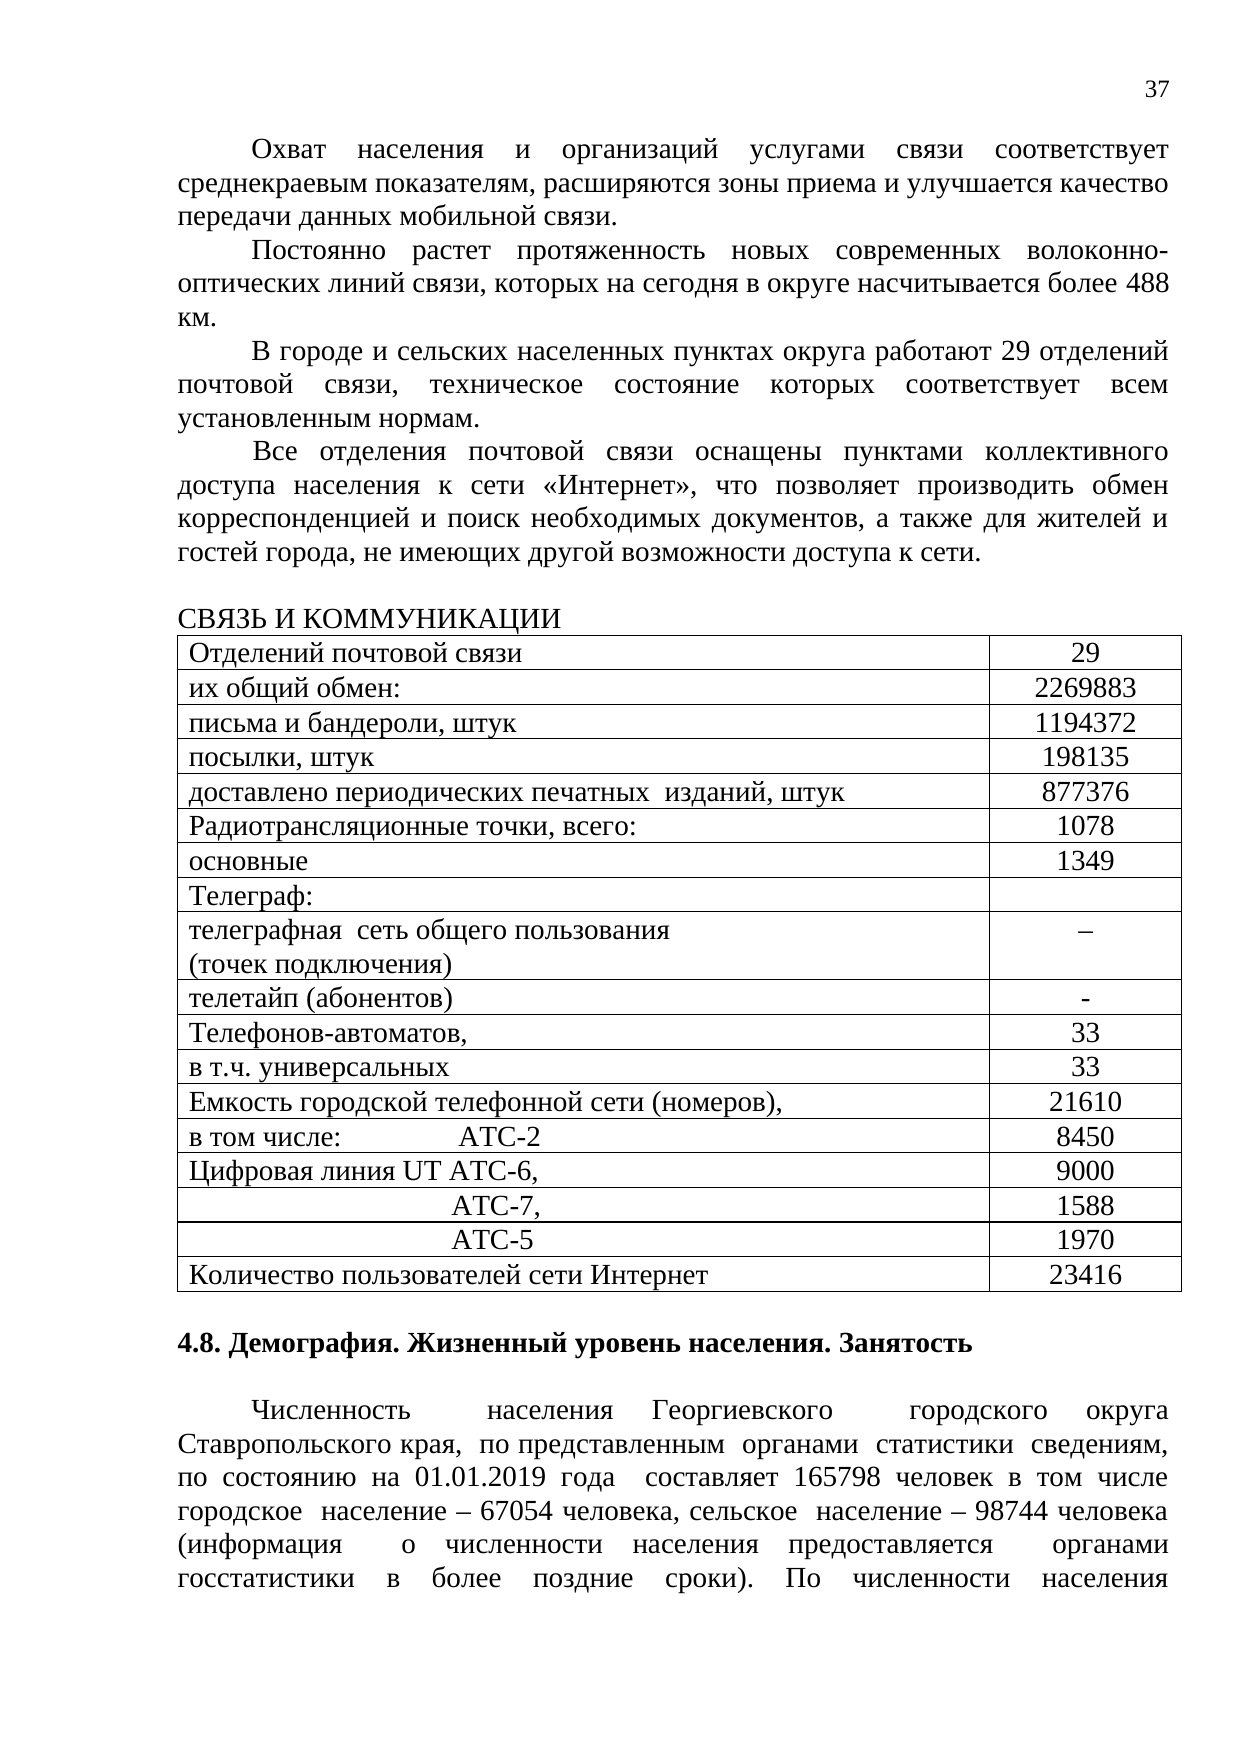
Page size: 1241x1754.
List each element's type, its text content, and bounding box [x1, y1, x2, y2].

table_cell 33 [990, 1015, 1181, 1048]
text Постоянно растет протяженность новых современных волоконно-оптических линий связи, которых на сегодня в округе насчитывается более 488 км. [177, 232, 1169, 333]
table_cell 1194372 [990, 705, 1181, 738]
table_cell Телефонов-автоматов, [178, 1015, 989, 1048]
table_cell 9000 [990, 1153, 1181, 1187]
table_cell 8450 [990, 1119, 1181, 1152]
table_cell АТС-5 [178, 1223, 989, 1256]
table_cell телеграфная сеть общего пользования (точек подключения) [178, 912, 989, 979]
table_cell основные [178, 843, 989, 877]
table_header 29 [990, 636, 1181, 669]
table_cell 23416 [990, 1257, 1181, 1291]
table_cell АТС-7, [178, 1188, 989, 1221]
table_cell посылки, штук [178, 739, 989, 773]
table_cell 1078 [990, 809, 1181, 842]
table_cell письма и бандероли, штук [178, 705, 989, 738]
table_cell 33 [990, 1050, 1181, 1083]
table_cell 877376 [990, 774, 1181, 807]
table_cell 21610 [990, 1084, 1181, 1118]
text В городе и сельских населенных пунктах округа работают 29 отделений почтовой связи, техническое состояние которых соответствует всем установленным нормам. [177, 333, 1169, 433]
table_cell Цифровая линия UT АТС-6, [178, 1153, 989, 1187]
table_cell - [990, 980, 1181, 1014]
text 4.8. Демография. Жизненный уровень населения. Занятость [177, 1325, 1169, 1359]
table_cell телетайп (абонентов) [178, 980, 989, 1014]
table_cell в том числе: АТС-2 [178, 1119, 989, 1152]
table_cell – [990, 912, 1181, 979]
table_cell их общий обмен: [178, 670, 989, 704]
table_cell 1970 [990, 1223, 1181, 1256]
table_cell доставлено периодических печатных изданий, штук [178, 774, 989, 807]
table_cell Емкость городской телефонной сети (номеров), [178, 1084, 989, 1118]
table_cell в т.ч. универсальных [178, 1050, 989, 1083]
text СВЯЗЬ И КОММУНИКАЦИИ [177, 601, 1169, 634]
table_cell 198135 [990, 739, 1181, 773]
table_cell Количество пользователей сети Интернет [178, 1257, 989, 1291]
table_cell 1349 [990, 843, 1181, 877]
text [177, 1392, 1169, 1593]
text Охват населения и организаций услугами связи соответствует среднекраевым показателям, расширяются зоны приема и улучшается качество передачи данных мобильной связи. [177, 131, 1169, 232]
table_cell Радиотрансляционные точки, всего: [178, 809, 989, 842]
table_cell Телеграф: [178, 878, 989, 911]
table_cell [990, 878, 1181, 911]
text Все отделения почтовой связи оснащены пунктами коллективного доступа населения к сети «Интернет», что позволяет производить обмен корреспонденцией и поиск необходимых документов, а также для жителей и гостей города, не имеющих другой возможности доступа к сети. [177, 433, 1169, 567]
table_cell 1588 [990, 1188, 1181, 1221]
table_header Отделений почтовой связи [178, 636, 989, 669]
table_cell 2269883 [990, 670, 1181, 704]
